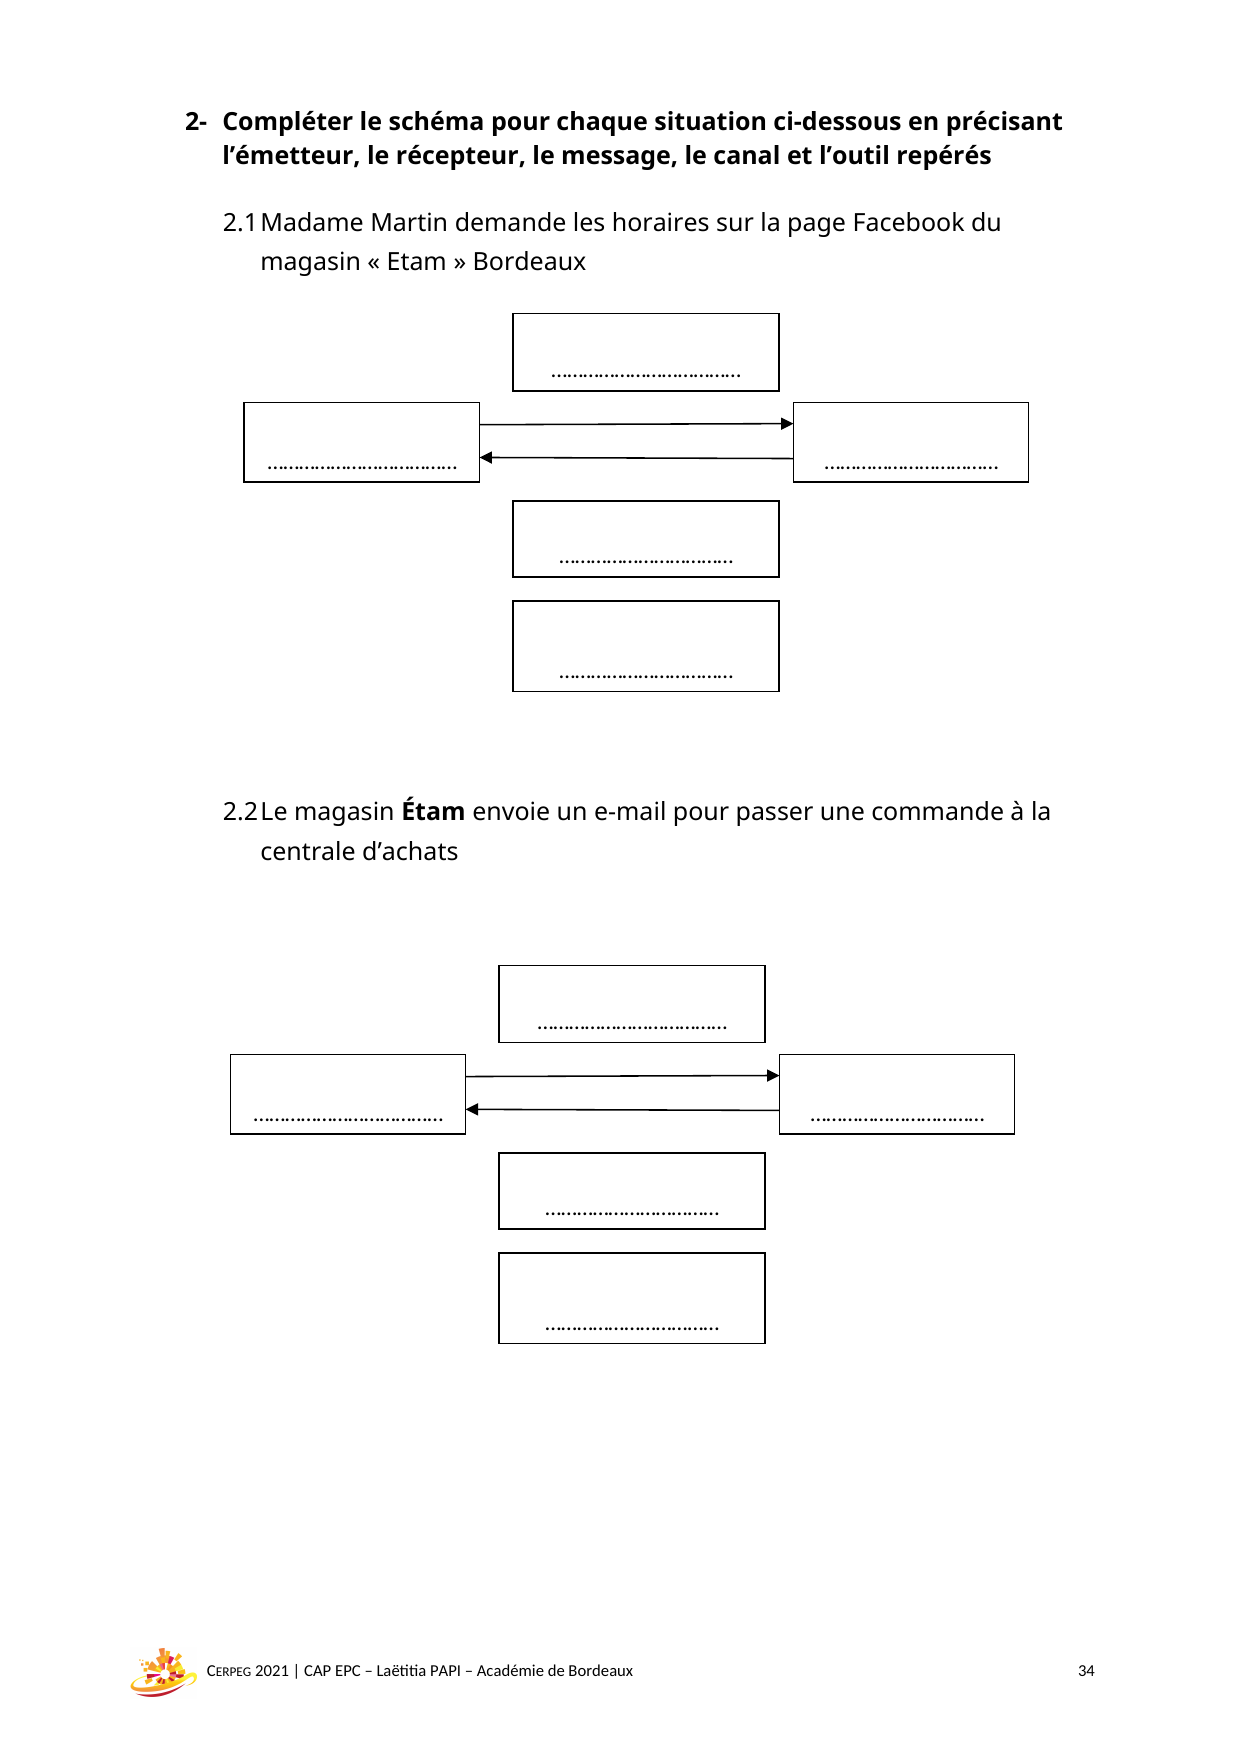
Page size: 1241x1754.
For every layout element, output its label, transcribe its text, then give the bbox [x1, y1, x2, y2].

list Madame Martin demande les horaires sur la page Facebook du magasin « Etam » Bordeaux [223, 205, 1093, 278]
list Compléter le schéma pour chaque situation ci-dessous en précisant l’émetteur, le récepteur, le message, le canal et l’outil repérés [185, 103, 1093, 172]
list Le magasin Étam envoie un e-mail pour passer une commande à la centrale d’achats [223, 794, 1093, 867]
picture [130, 1647, 198, 1699]
